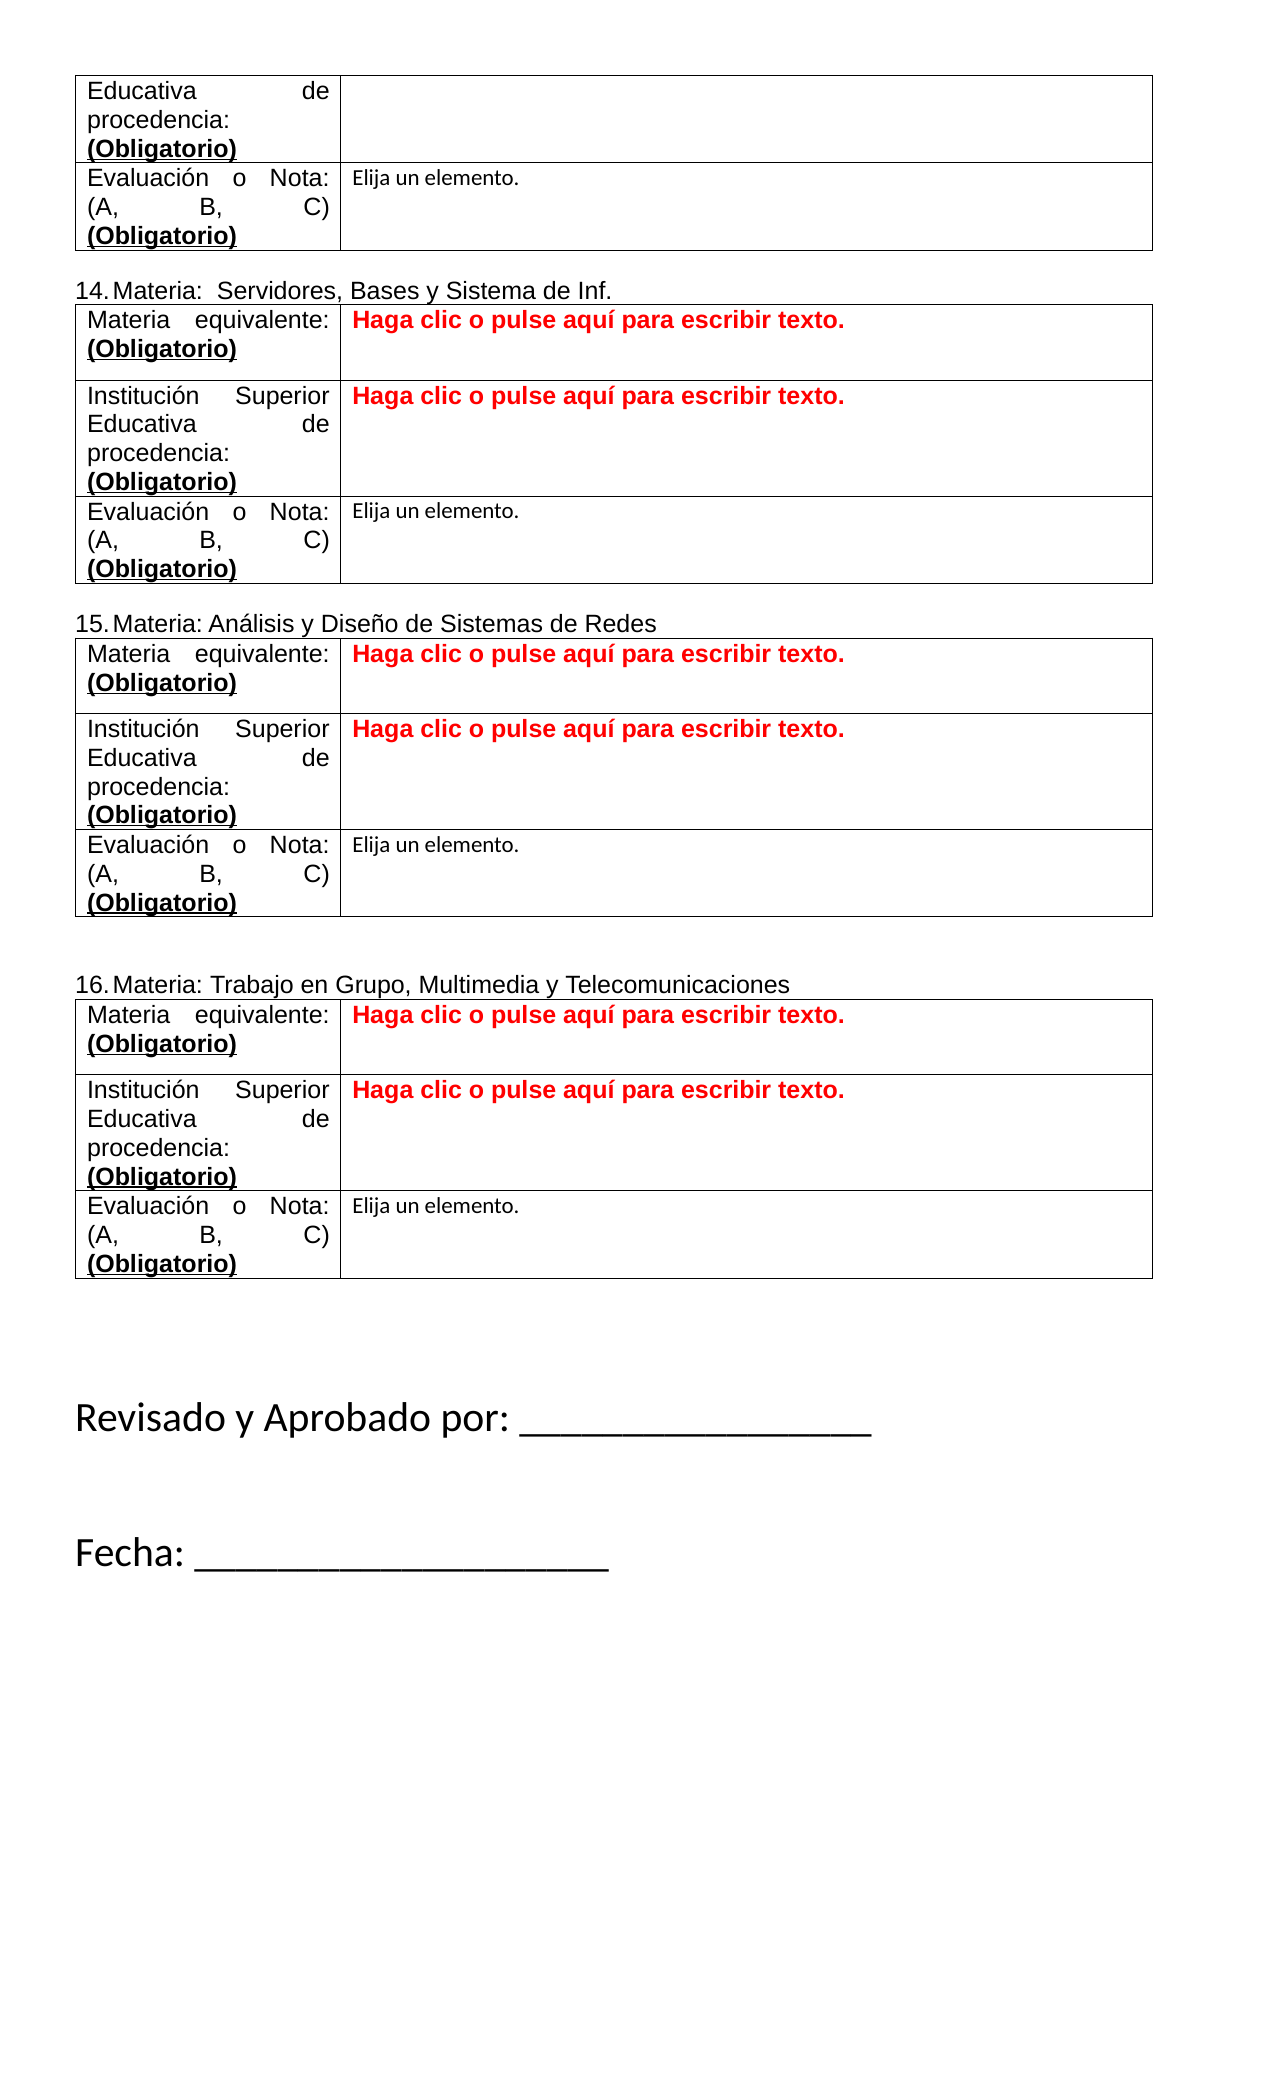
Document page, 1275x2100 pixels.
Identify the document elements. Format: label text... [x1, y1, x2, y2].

table_cell Evaluación o Nota: (A, B, C) (Obligatorio) [76, 1191, 340, 1278]
table_cell [341, 714, 1152, 829]
table_cell [341, 1075, 1152, 1190]
table_header [341, 305, 1152, 379]
subtitle Materia: Trabajo en Grupo, Multimedia y Telecomunicaciones [75, 970, 1200, 999]
table_cell Evaluación o Nota: (A, B, C) (Obligatorio) [76, 830, 340, 916]
table_header Materia equivalente: (Obligatorio) [76, 1000, 340, 1074]
table_cell Institución Superior Educativa de procedencia: (Obligatorio) [76, 714, 340, 829]
table_cell [341, 381, 1152, 496]
table_header [341, 1000, 1152, 1074]
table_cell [76, 381, 340, 496]
text Revisado y Aprobado por: _________________ [75, 1391, 1200, 1442]
table_header Materia equivalente: (Obligatorio) [76, 305, 340, 379]
text Fecha: ____________________ [75, 1526, 1200, 1577]
subtitle Materia: Análisis y Diseño de Sistemas de Redes [75, 609, 1200, 638]
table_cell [76, 76, 340, 162]
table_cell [76, 163, 340, 249]
subtitle Materia: Servidores, Bases y Sistema de Inf. [75, 276, 1200, 304]
table_cell Evaluación o Nota: (A, B, C) (Obligatorio) [76, 497, 340, 583]
table_cell Institución Superior Educativa de procedencia: (Obligatorio) [76, 1075, 340, 1190]
table_header Materia equivalente: (Obligatorio) [76, 639, 340, 713]
table_cell [341, 76, 1152, 162]
table_header [341, 639, 1152, 713]
